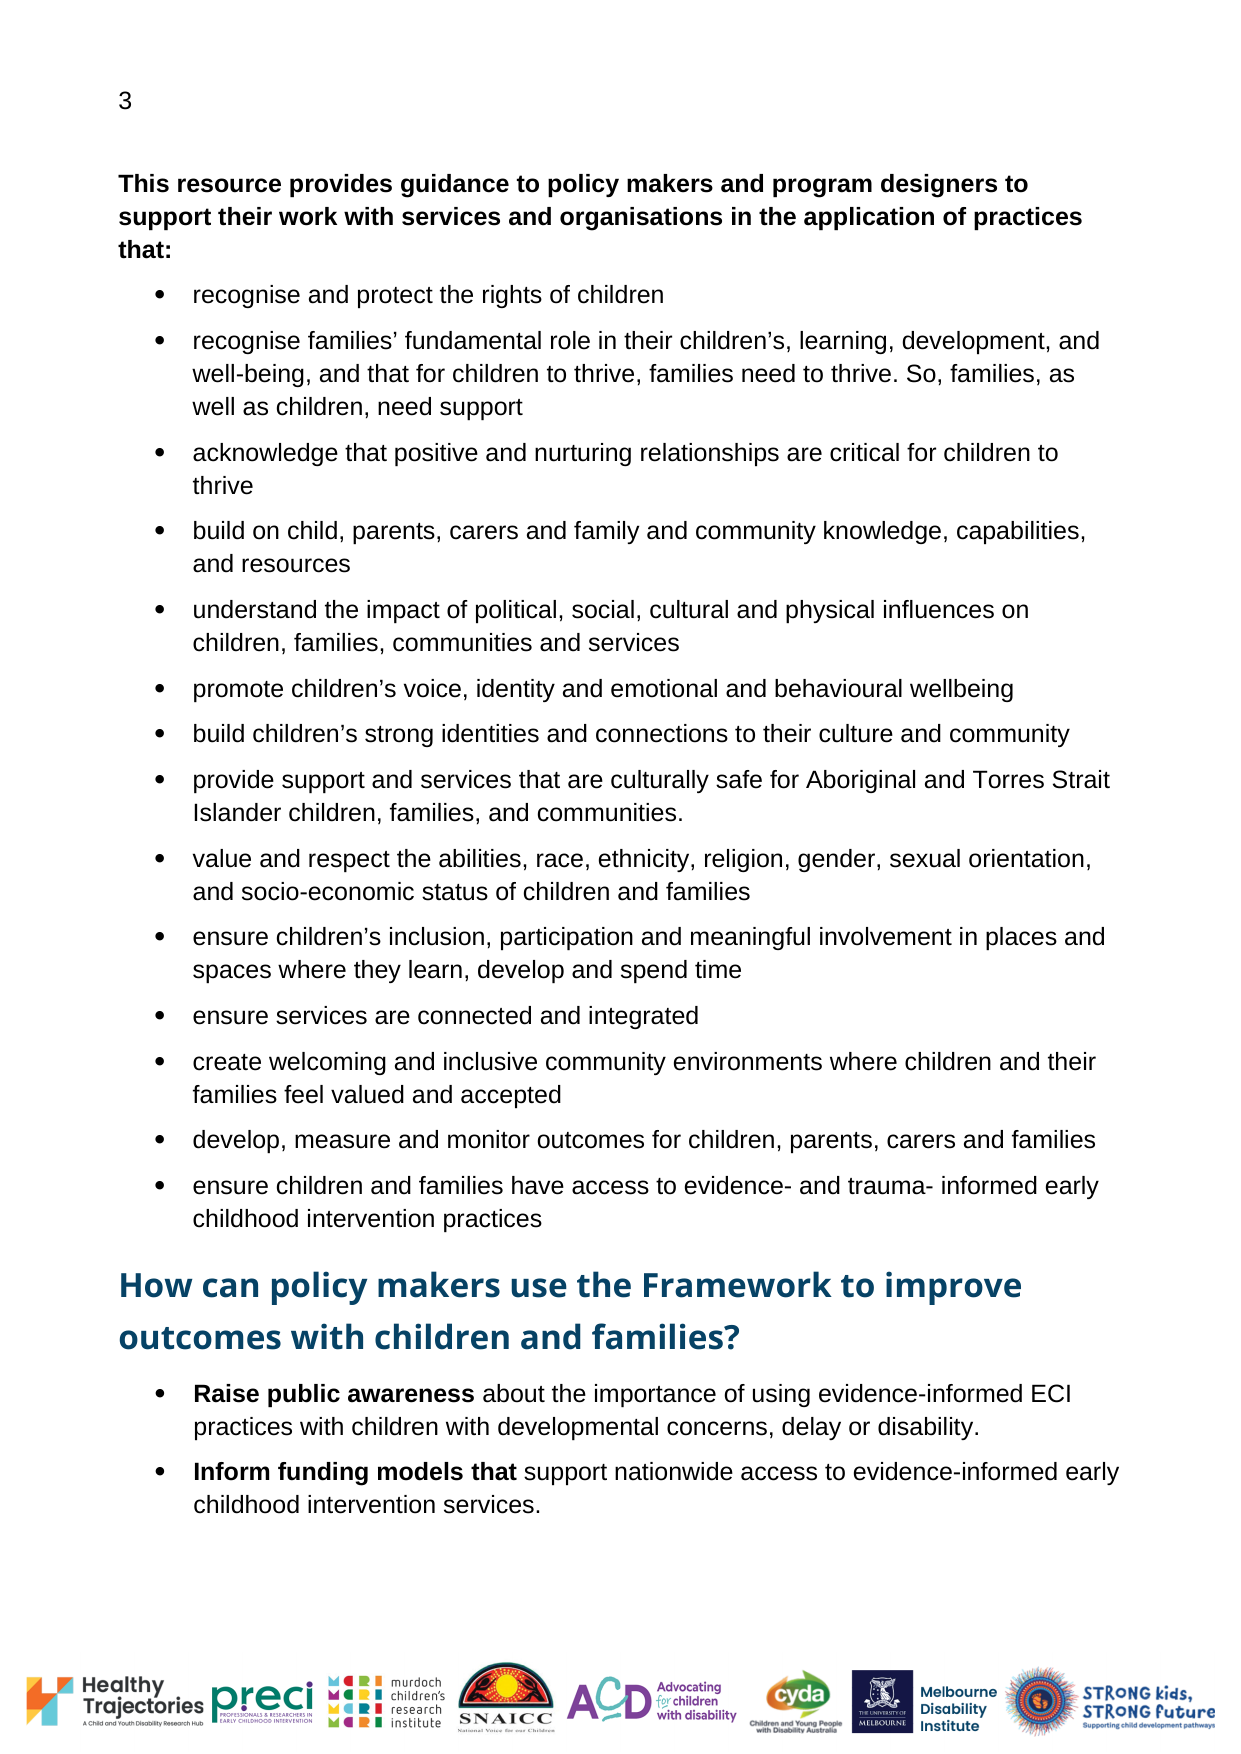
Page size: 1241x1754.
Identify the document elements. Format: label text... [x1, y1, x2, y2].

list recognise families’ fundamental role in their children’s, learning, development, and well-being, and that for children to thrive, families need to thrive. So, families, as well as children, need support [155, 326, 1122, 421]
list promote children’s voice, identity and emotional and behavioural wellbeing [155, 674, 1122, 702]
text This resource provides guidance to policy makers and program designers to support their work with services and organisations in the application of practices that: [118, 169, 1122, 264]
list ensure children and families have access to evidence- and trauma- informed early childhood intervention practices [155, 1171, 1122, 1233]
list create welcoming and inclusive community environments where children and their families feel valued and accepted [155, 1046, 1122, 1108]
list value and respect the abilities, race, ethnicity, religion, gender, sexual orientation, and socio-economic status of children and families [155, 843, 1122, 905]
list acknowledge that positive and nurturing relationships are critical for children to thrive [155, 438, 1122, 499]
picture [26, 1652, 1215, 1752]
list ensure services are connected and integrated [155, 1001, 1122, 1030]
list recognise and protect the rights of children [155, 280, 1122, 309]
list provide support and services that are culturally safe for Aboriginal and Torres Strait Islander children, families, and communities. [155, 765, 1122, 827]
list Inform funding models that support nationwide access to evidence-informed early childhood intervention services. [156, 1457, 1122, 1519]
list understand the impact of political, social, cultural and physical influences on children, families, communities and services [155, 595, 1122, 657]
list Raise public awareness about the importance of using evidence-informed ECI practices with children with developmental concerns, delay or disability. [156, 1379, 1122, 1441]
subtitle How can policy makers use the Framework to improve outcomes with children and families? [118, 1262, 1122, 1359]
list build on child, parents, carers and family and community knowledge, capabilities, and resources [155, 516, 1122, 578]
list ensure children’s inclusion, participation and meaningful involvement in places and spaces where they learn, develop and spend time [155, 922, 1122, 984]
list build children’s strong identities and connections to their culture and community [155, 719, 1122, 748]
list develop, measure and monitor outcomes for children, parents, carers and families [155, 1125, 1122, 1154]
